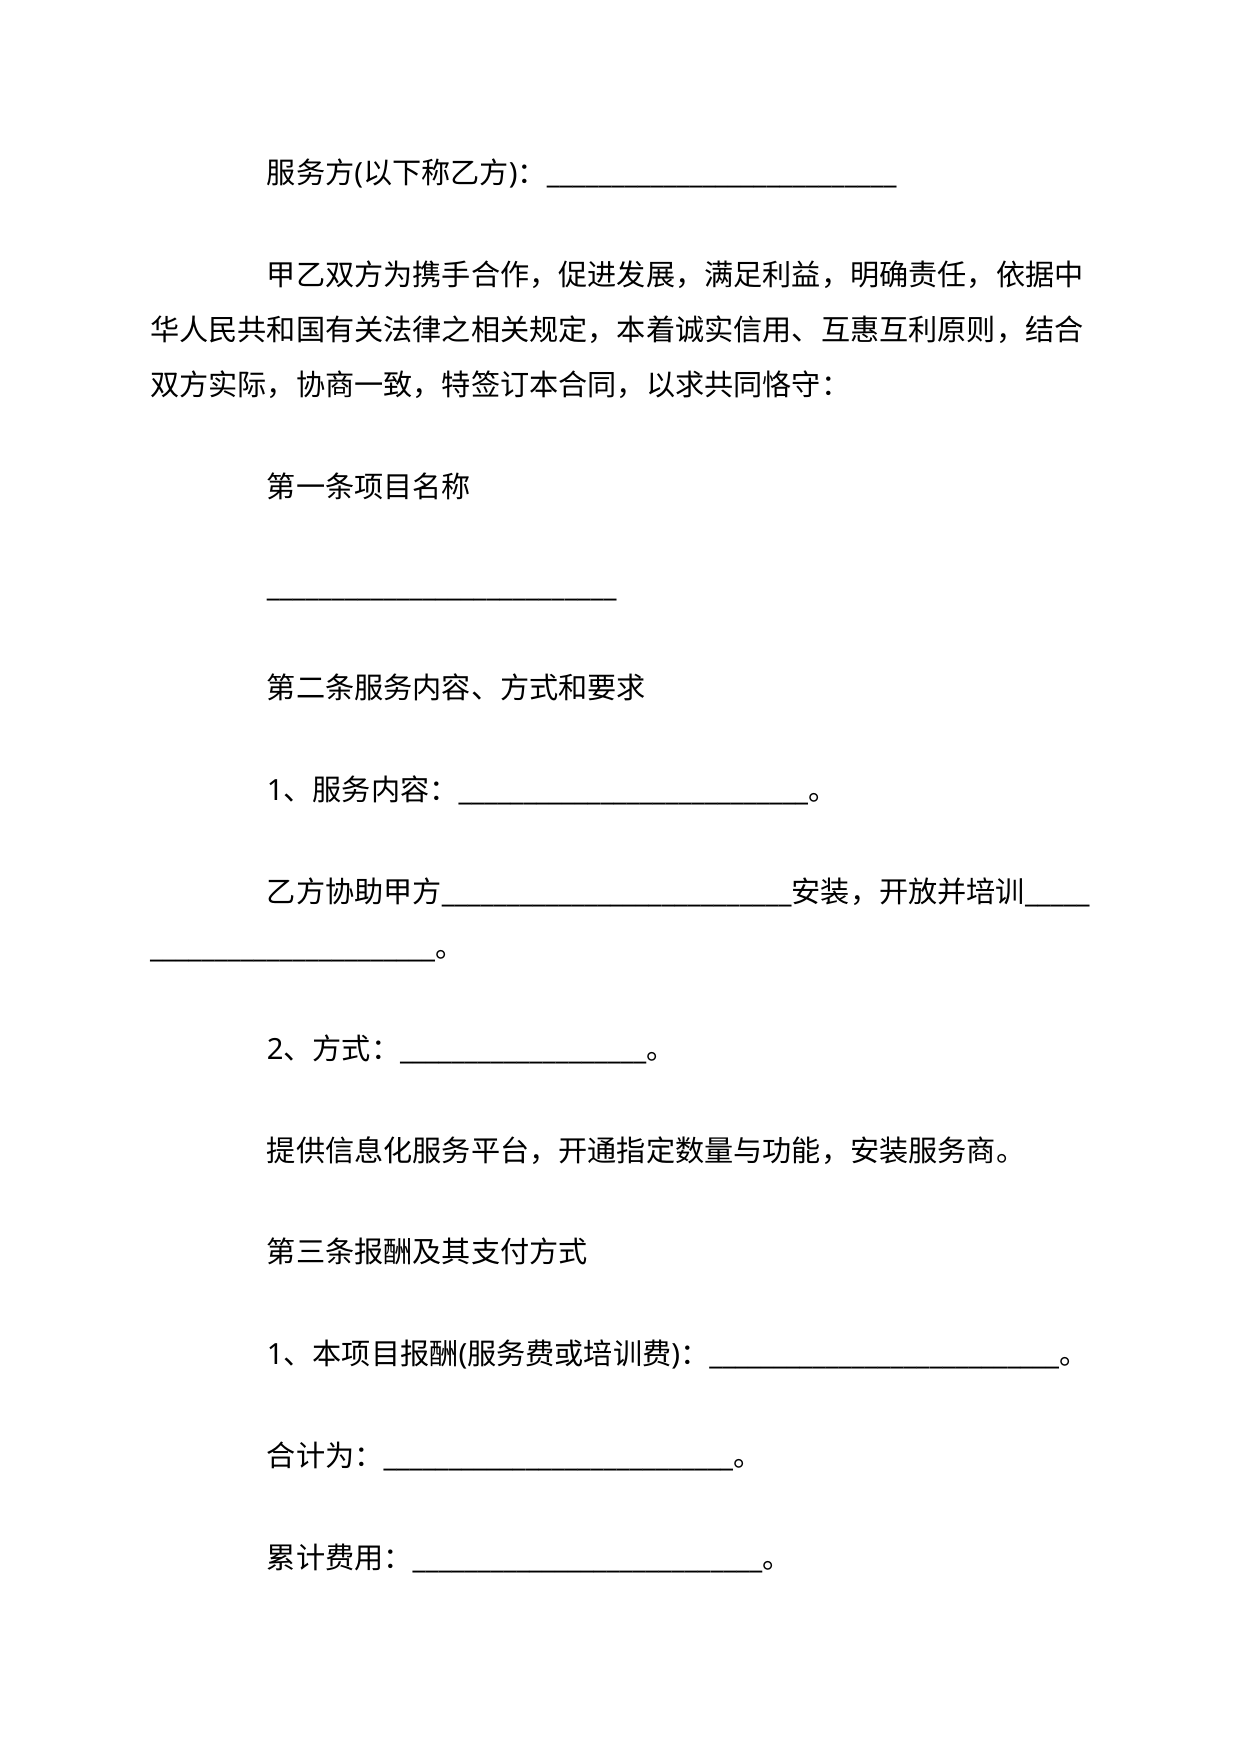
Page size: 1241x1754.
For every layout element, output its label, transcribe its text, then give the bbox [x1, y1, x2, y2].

text 乙方协助甲方___________________________安装，开放并培训___________________________。 [150, 868, 1090, 966]
text 服务方(以下称乙方)：___________________________ [150, 150, 1090, 192]
text 提供信息化服务平台，开通指定数量与功能，安装服务商。 [150, 1127, 1090, 1169]
text 合计为：___________________________。 [150, 1433, 1090, 1475]
text 第三条报酬及其支付方式 [150, 1229, 1090, 1271]
text 累计费用：___________________________。 [150, 1535, 1090, 1577]
text 1、服务内容：___________________________。 [150, 766, 1090, 809]
text 第二条服务内容、方式和要求 [150, 664, 1090, 707]
text ___________________________ [150, 565, 1090, 605]
text 2、方式：___________________。 [150, 1025, 1090, 1068]
text 1、本项目报酬(服务费或培训费)：___________________________。 [150, 1331, 1090, 1373]
text 甲乙双方为携手合作，促进发展，满足利益，明确责任，依据中华人民共和国有关法律之相关规定，本着诚实信用、互惠互利原则，结合双方实际，协商一致，特签订本合同，以求共同恪守： [150, 252, 1090, 404]
text 第一条项目名称 [150, 463, 1090, 506]
